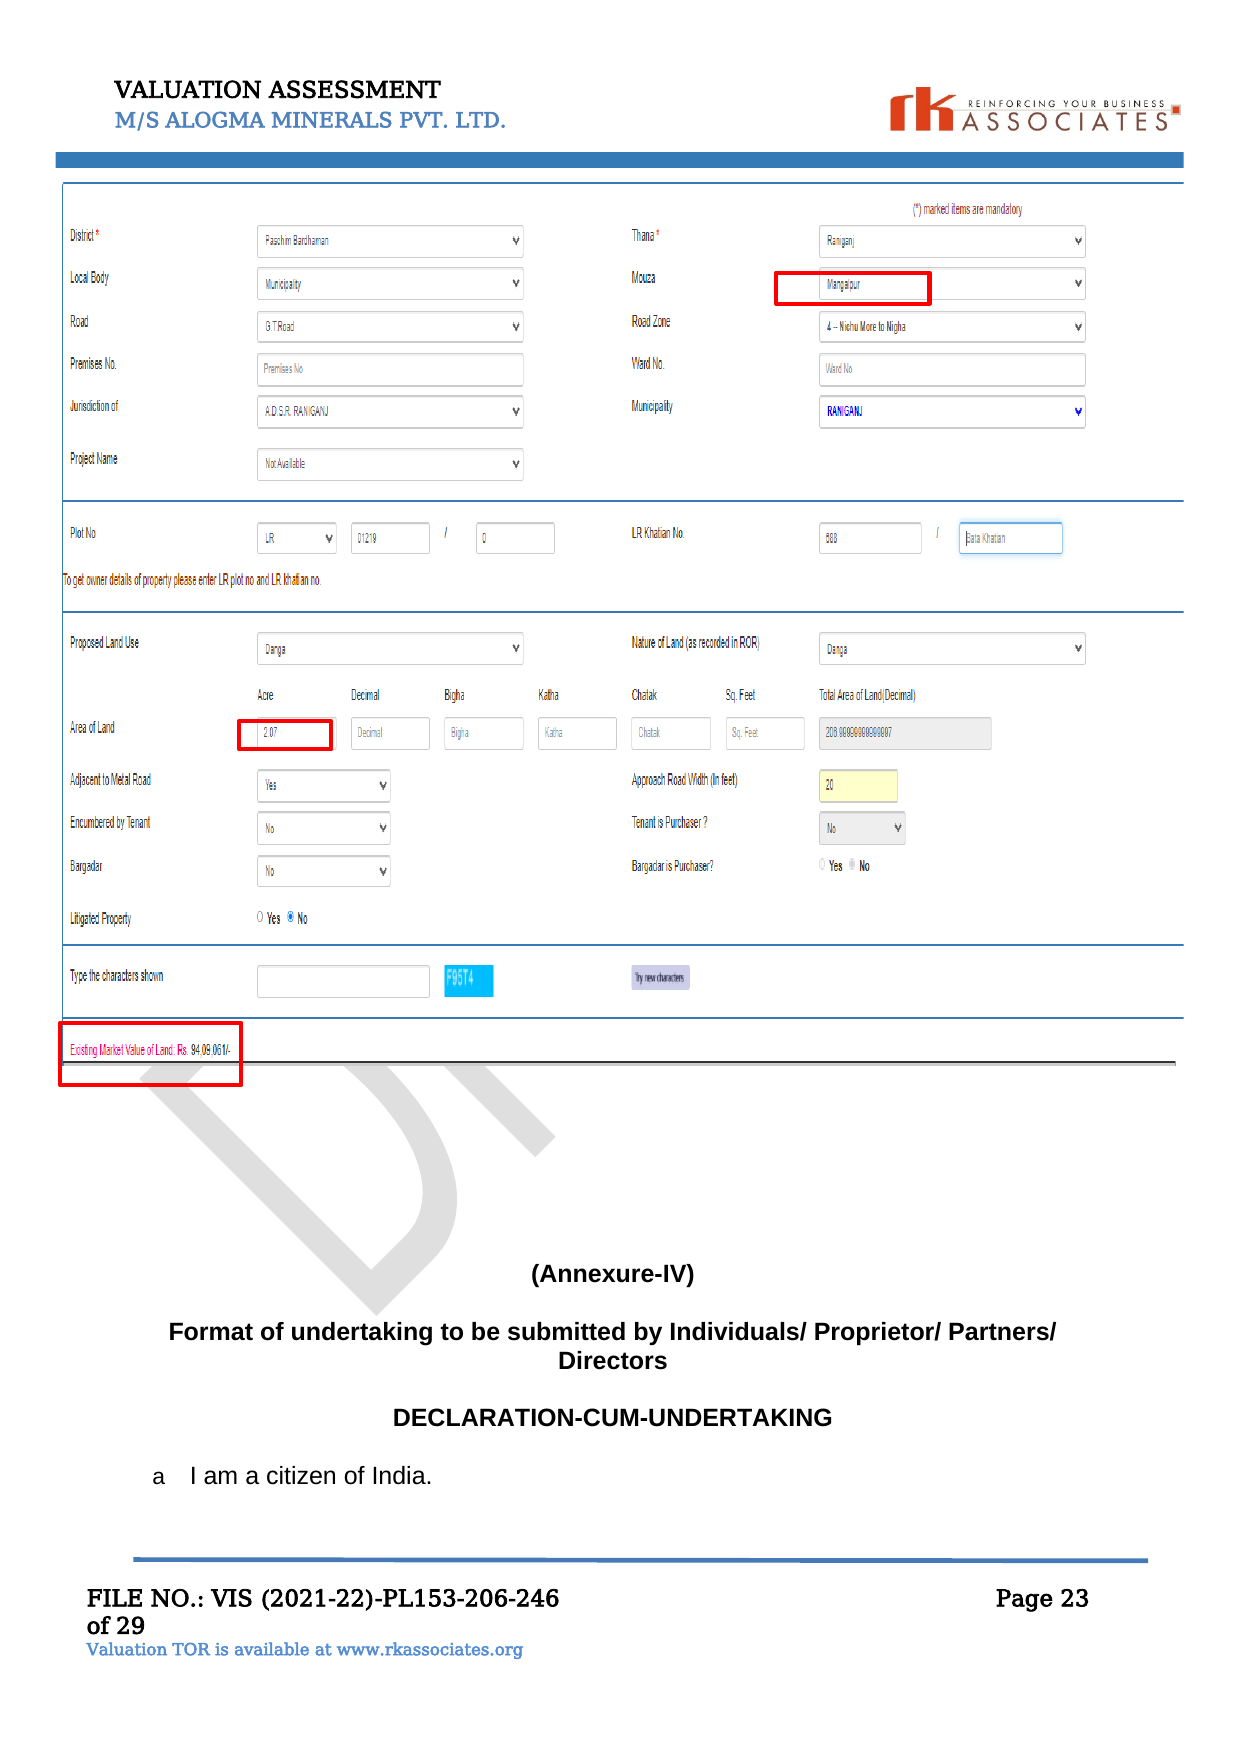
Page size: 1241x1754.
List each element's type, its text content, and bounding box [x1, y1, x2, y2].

text (Annexure-IV) [114, 1259, 1111, 1288]
list I am a citizen of India. [152, 1461, 1111, 1489]
text Format of undertaking to be submitted by Individuals/ Proprietor/ Partners/ [114, 1317, 1111, 1346]
text Directors [114, 1346, 1111, 1374]
picture [890, 87, 1181, 131]
text DECLARATION-CUM-UNDERTAKING [114, 1403, 1111, 1432]
